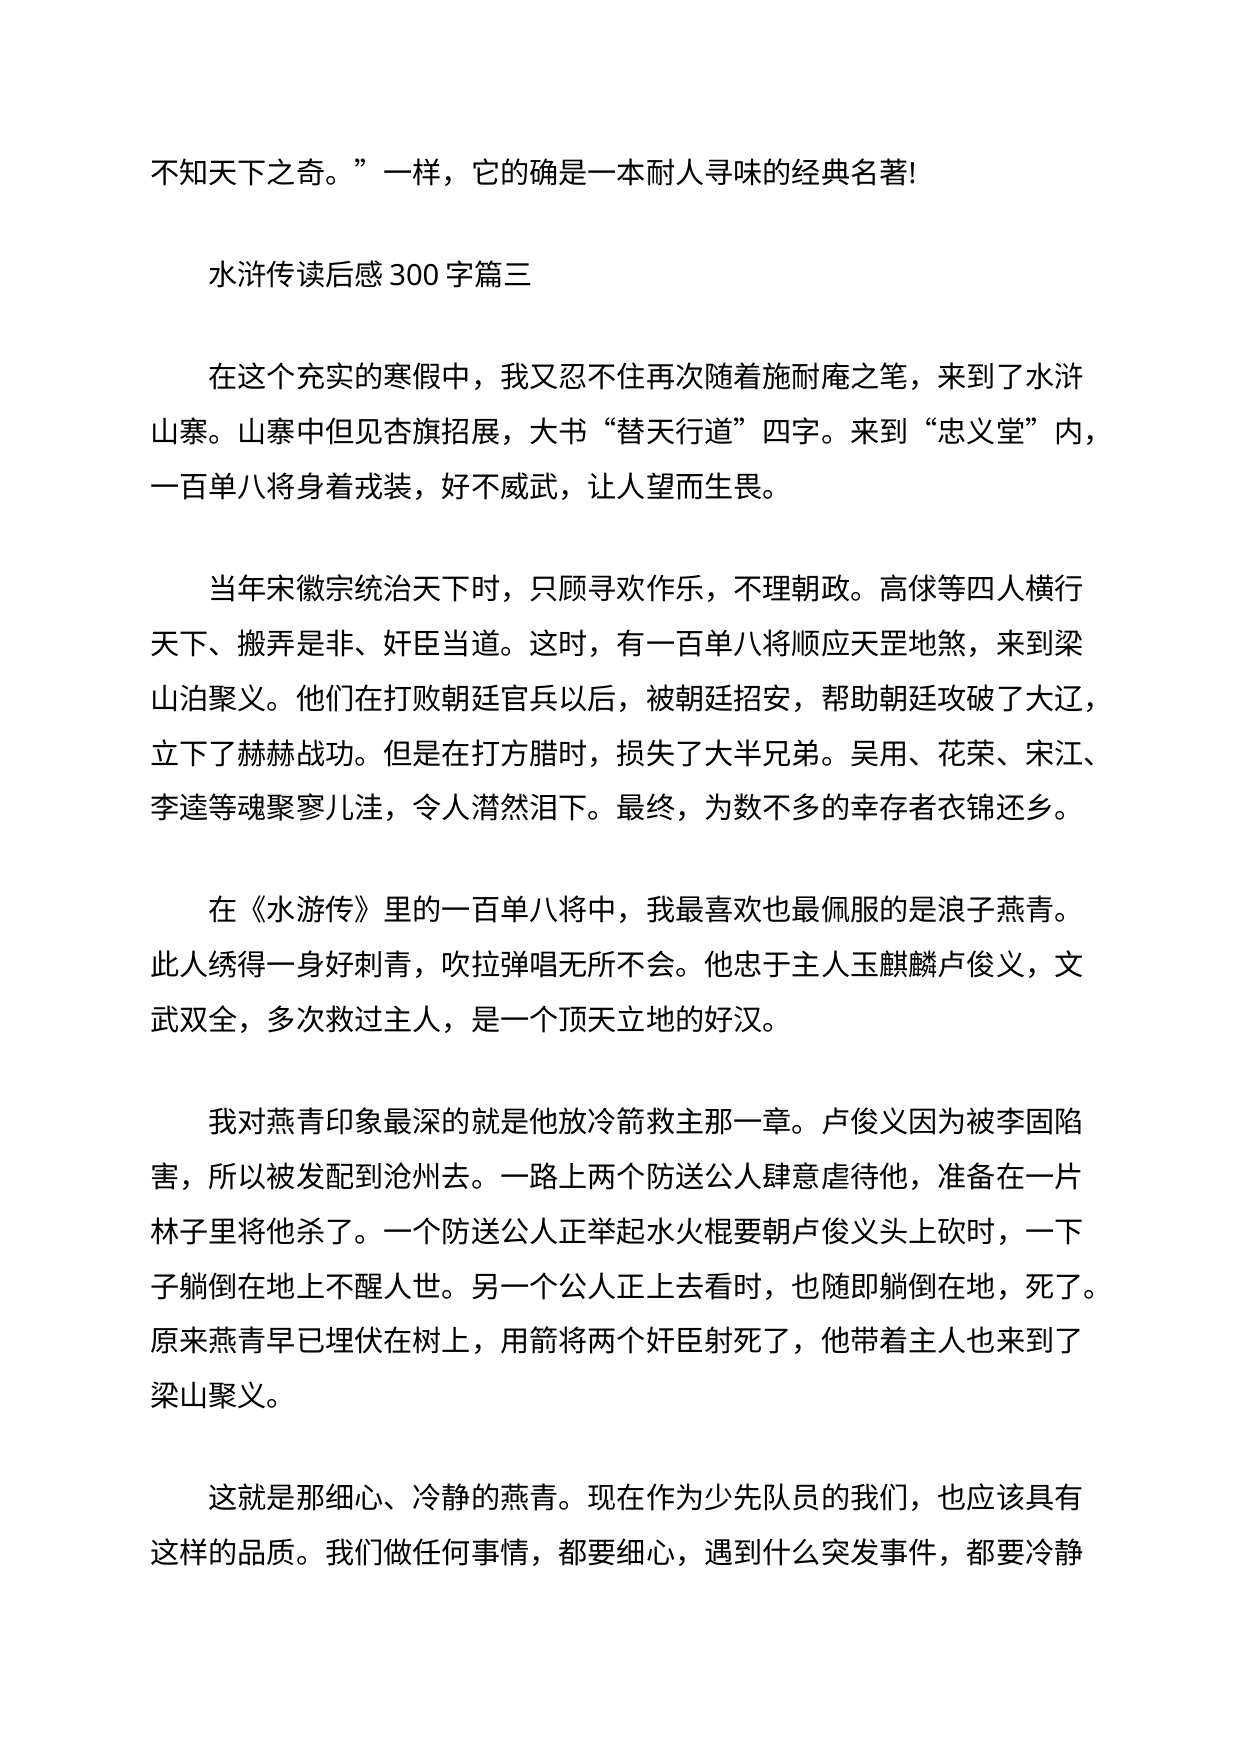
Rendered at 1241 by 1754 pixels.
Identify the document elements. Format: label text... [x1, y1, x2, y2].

text 我对燕青印象最深的就是他放冷箭救主那一章。卢俊义因为被李固陷害，所以被发配到沧州去。一路上两个防送公人肆意虐待他，准备在一片林子里将他杀了。一个防送公人正举起水火棍要朝卢俊义头上砍时，一下子躺倒在地上不醒人世。另一个公人正上去看时，也随即躺倒在地，死了。原来燕青早已埋伏在树上，用箭将两个奸臣射死了，他带着主人也来到了梁山聚义。 [150, 1098, 1090, 1415]
text 当年宋徽宗统治天下时，只顾寻欢作乐，不理朝政。高俅等四人横行天下、搬弄是非、奸臣当道。这时，有一百单八将顺应天罡地煞，来到梁山泊聚义。他们在打败朝廷官兵以后，被朝廷招安，帮助朝廷攻破了大辽，立下了赫赫战功。但是在打方腊时，损失了大半兄弟。吴用、花荣、宋江、李逵等魂聚寥儿洼，令人潸然泪下。最终，为数不多的幸存者衣锦还乡。 [150, 566, 1090, 827]
text 在《水游传》里的一百单八将中，我最喜欢也最佩服的是浪子燕青。此人绣得一身好刺青，吹拉弹唱无所不会。他忠于主人玉麒麟卢俊义，文武双全，多次救过主人，是一个顶天立地的好汉。 [150, 887, 1090, 1039]
text 水浒传读后感300字篇三 [150, 252, 1090, 294]
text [150, 150, 1090, 192]
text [150, 1475, 1090, 1572]
text 在这个充实的寒假中，我又忍不住再次随着施耐庵之笔，来到了水浒山寨。山寨中但见杏旗招展，大书“替天行道”四字。来到“忠义堂”内，一百单八将身着戎装，好不威武，让人望而生畏。 [150, 354, 1090, 506]
